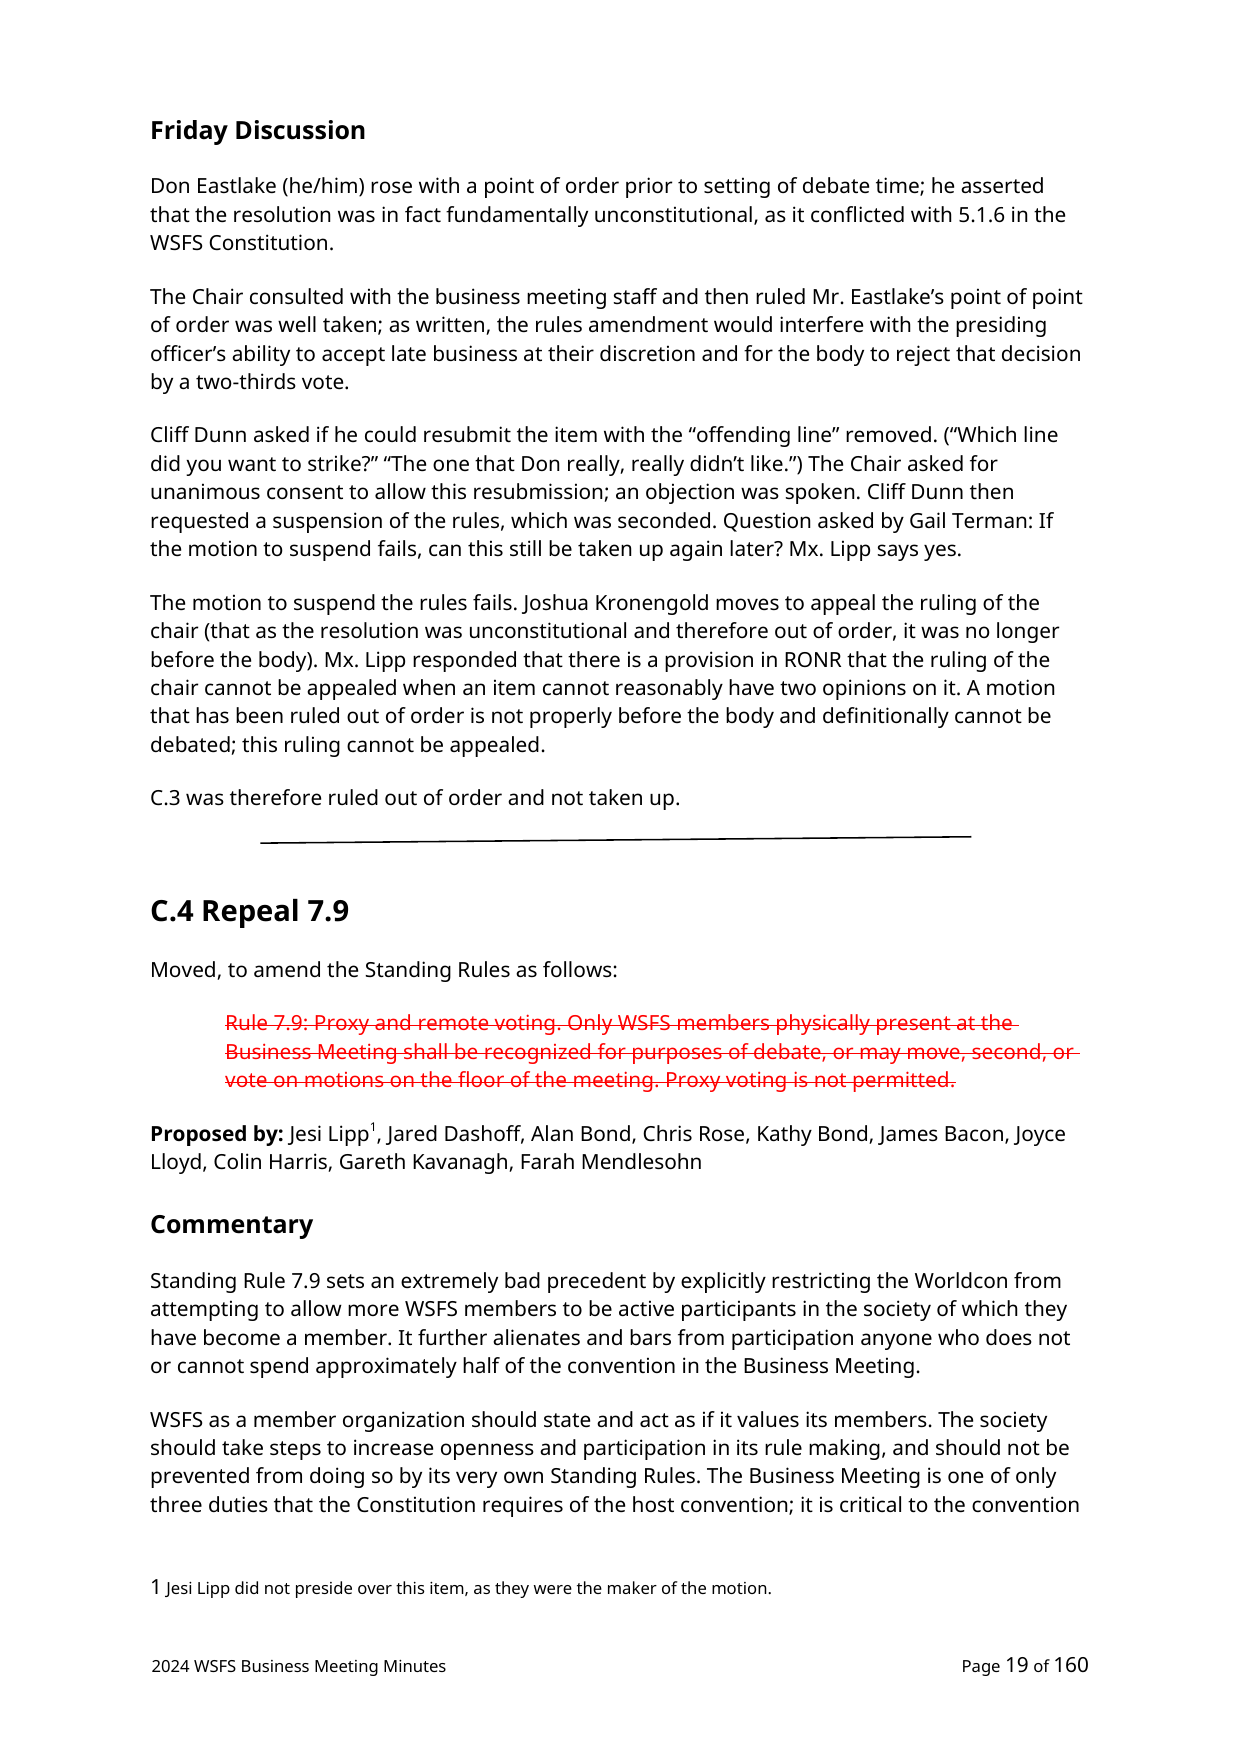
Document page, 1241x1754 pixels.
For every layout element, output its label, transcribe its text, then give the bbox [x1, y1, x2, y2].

subtitle Friday Discussion [150, 112, 1090, 147]
text Cliff Dunn asked if he could resubmit the item with the “offending line” removed. (“Which line did you want to strike?” “The one that Don really, really didn’t like.”) The Chair asked for unanimous consent to allow this resubmission; an objection was spoken. Cliff Dunn then requested a suspension of the rules, which was seconded. Question asked by Gail Terman: If the motion to suspend fails, can this still be taken up again later? Mx. Lipp says yes. [150, 421, 1090, 563]
text Standing Rule 7.9 sets an extremely bad precedent by explicitly restricting the Worldcon from attempting to allow more WSFS members to be active participants in the society of which they have become a member. It further alienates and bars from participation anyone who does not or cannot spend approximately half of the convention in the Business Meeting. [150, 1266, 1090, 1380]
subtitle C.4 Repeal 7.9 [150, 890, 1090, 930]
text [150, 1405, 1090, 1518]
text Proposed by: Jesi Lipp, Jared Dashoff, Alan Bond, Chris Rose, Kathy Bond, James Bacon, Joyce Lloyd, Colin Harris, Gareth Kavanagh, Farah Mendlesohn [150, 1119, 1090, 1176]
subtitle Commentary [150, 1207, 1090, 1241]
text Don Eastlake (he/him) rose with a point of order prior to setting of debate time; he asserted that the resolution was in fact fundamentally unconstitutional, as it conflicted with 5.1.6 in the WSFS Constitution. [150, 172, 1090, 257]
text The motion to suspend the rules fails. Joshua Kronengold moves to appeal the ruling of the chair (that as the resolution was unconstitutional and therefore out of order, it was no longer before the body). Mx. Lipp responded that there is a provision in RONR that the ruling of the chair cannot be appealed when an item cannot reasonably have two opinions on it. A motion that has been ruled out of order is not properly before the body and definitionally cannot be debated; this ruling cannot be appealed. [150, 588, 1090, 758]
text The Chair consulted with the business meeting staff and then ruled Mr. Eastlake’s point of point of order was well taken; as written, the rules amendment would interfere with the presiding officer’s ability to accept late business at their discretion and for the body to reject that decision by a two-thirds vote. [150, 282, 1090, 396]
text Rule 7.9: Proxy and remote voting. Only WSFS members physically present at the Business Meeting shall be recognized for purposes of debate, or may move, second, or vote on motions on the floor of the meeting. Proxy voting is not permitted. [225, 1008, 1090, 1094]
text Moved, to amend the Standing Rules as follows: [150, 955, 1090, 983]
text C.3 was therefore ruled out of order and not taken up. [150, 783, 1090, 812]
